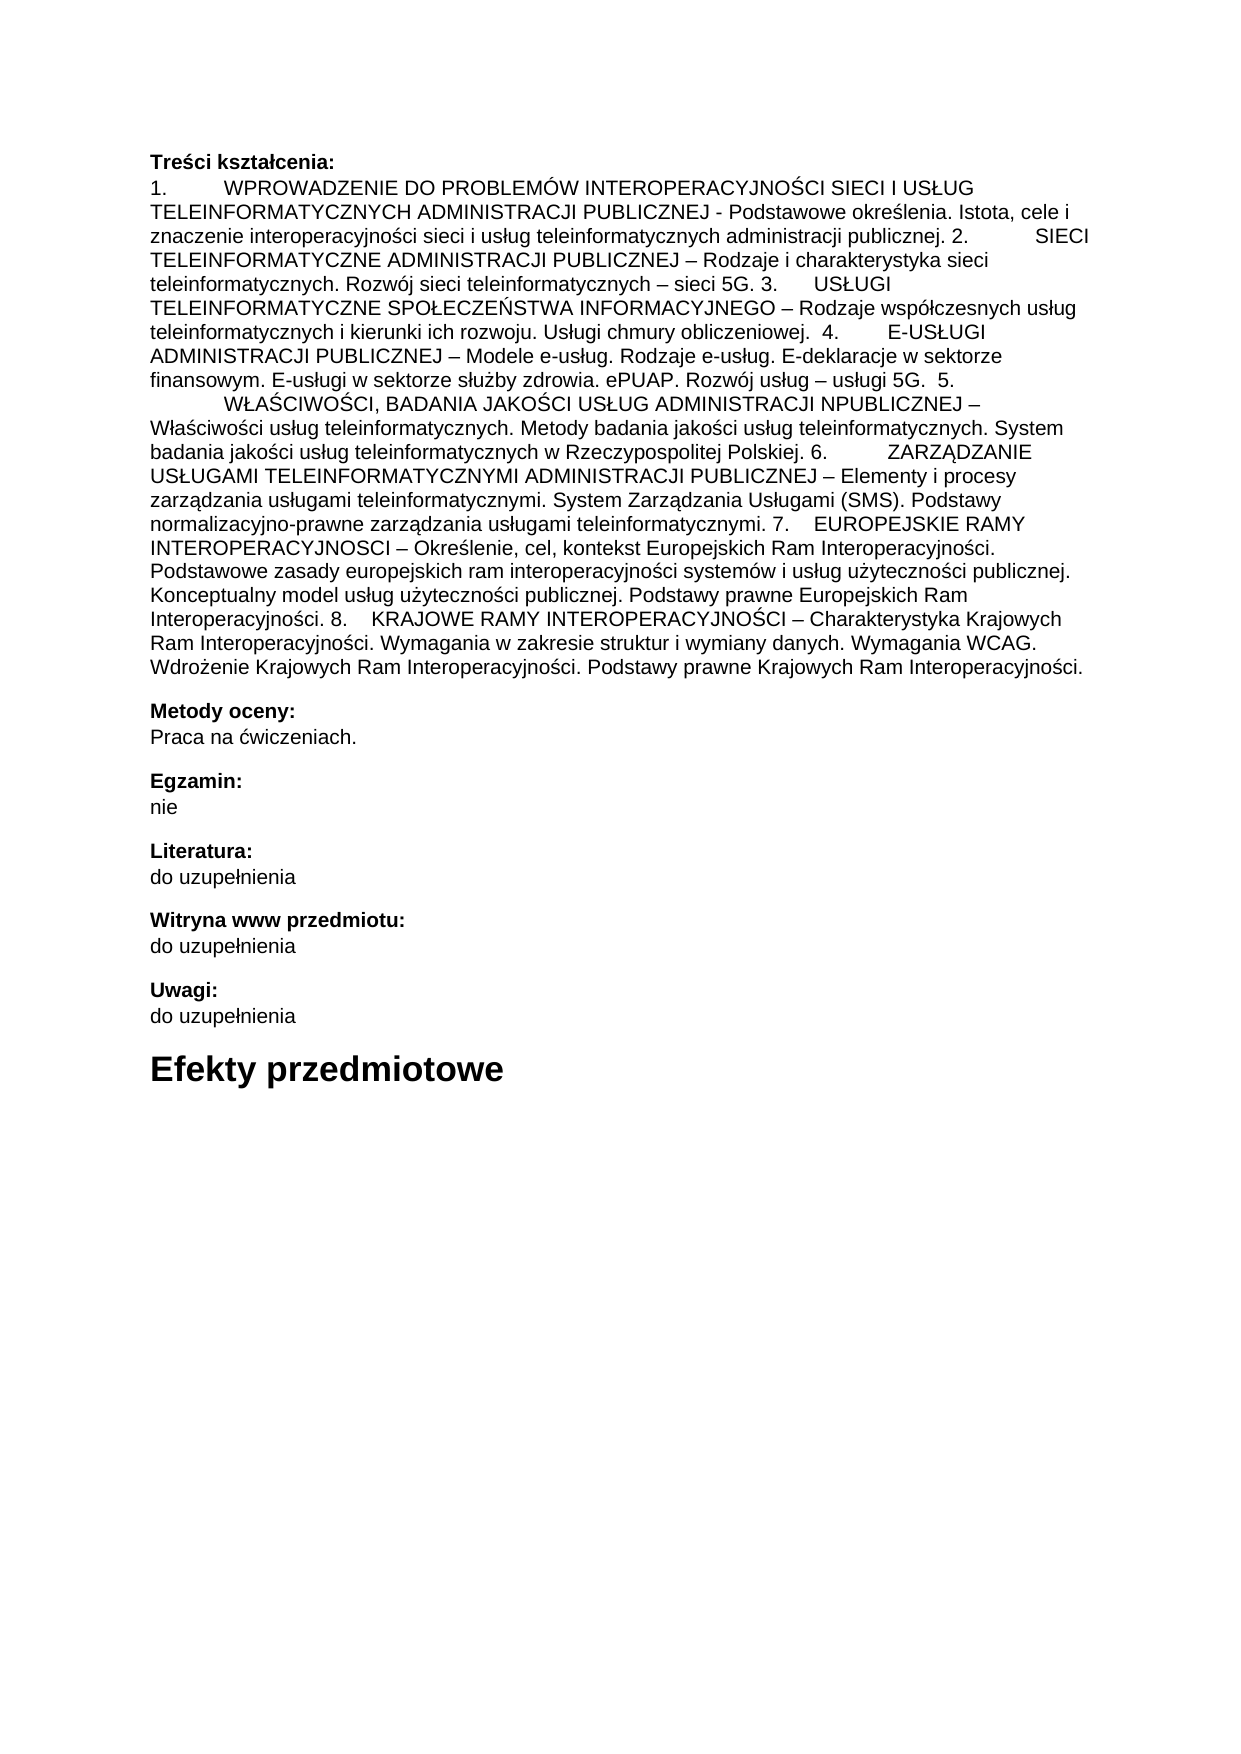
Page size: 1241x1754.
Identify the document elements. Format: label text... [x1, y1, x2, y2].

text do uzupełnienia [150, 934, 1090, 958]
text Uwagi: [150, 978, 1090, 1002]
text do uzupełnienia [150, 864, 1090, 888]
text Literatura: [150, 838, 1090, 862]
text do uzupełnienia [150, 1004, 1090, 1028]
text Egzamin: [150, 769, 1090, 793]
text Witryna www przedmiotu: [150, 908, 1090, 932]
text Treści kształcenia: [150, 150, 1090, 174]
subtitle Efekty przedmiotowe [150, 1048, 1090, 1089]
text nie [150, 795, 1090, 819]
text Praca na ćwiczeniach. [150, 725, 1090, 749]
text 1. WPROWADZENIE DO PROBLEMÓW INTEROPERACYJNOŚCI SIECI I USŁUG TELEINFORMATYCZNYCH ADMINISTRACJI PUBLICZNEJ - Podstawowe określenia. Istota, cele i znaczenie interoperacyjności sieci i usług teleinformatycznych administracji publicznej. 2. SIECI TELEINFORMATYCZNE ADMINISTRACJI PUBLICZNEJ – Rodzaje i charakterystyka sieci teleinformatycznych. Rozwój sieci teleinformatycznych – sieci 5G. 3. USŁUGI TELEINFORMATYCZNE SPOŁECZEŃSTWA INFORMACYJNEGO – Rodzaje współczesnych usług teleinformatycznych i kierunki ich rozwoju. Usługi chmury obliczeniowej. 4. E-USŁUGI ADMINISTRACJI PUBLICZNEJ – Modele e-usług. Rodzaje e-usług. E-deklaracje w sektorze finansowym. E-usługi w sektorze służby zdrowia. ePUAP. Rozwój usług – usługi 5G. 5. WŁAŚCIWOŚCI, BADANIA JAKOŚCI USŁUG ADMINISTRACJI NPUBLICZNEJ – Właściwości usług teleinformatycznych. Metody badania jakości usług teleinformatycznych. System badania jakości usług teleinformatycznych w Rzeczypospolitej Polskiej. 6. ZARZĄDZANIE USŁUGAMI TELEINFORMATYCZNYMI ADMINISTRACJI PUBLICZNEJ – Elementy i procesy zarządzania usługami teleinformatycznymi. System Zarządzania Usługami (SMS). Podstawy normalizacyjno-prawne zarządzania usługami teleinformatycznymi. 7. EUROPEJSKIE RAMY INTEROPERACYJNOSCI – Określenie, cel, kontekst Europejskich Ram Interoperacyjności. Podstawowe zasady europejskich ram interoperacyjności systemów i usług użyteczności publicznej. Konceptualny model usług użyteczności publicznej. Podstawy prawne Europejskich Ram Interoperacyjności. 8. KRAJOWE RAMY INTEROPERACYJNOŚCI – Charakterystyka Krajowych Ram Interoperacyjności. Wymagania w zakresie struktur i wymiany danych. Wymagania WCAG. Wdrożenie Krajowych Ram Interoperacyjności. Podstawy prawne Krajowych Ram Interoperacyjności. [150, 176, 1090, 679]
text Metody oceny: [150, 699, 1090, 723]
